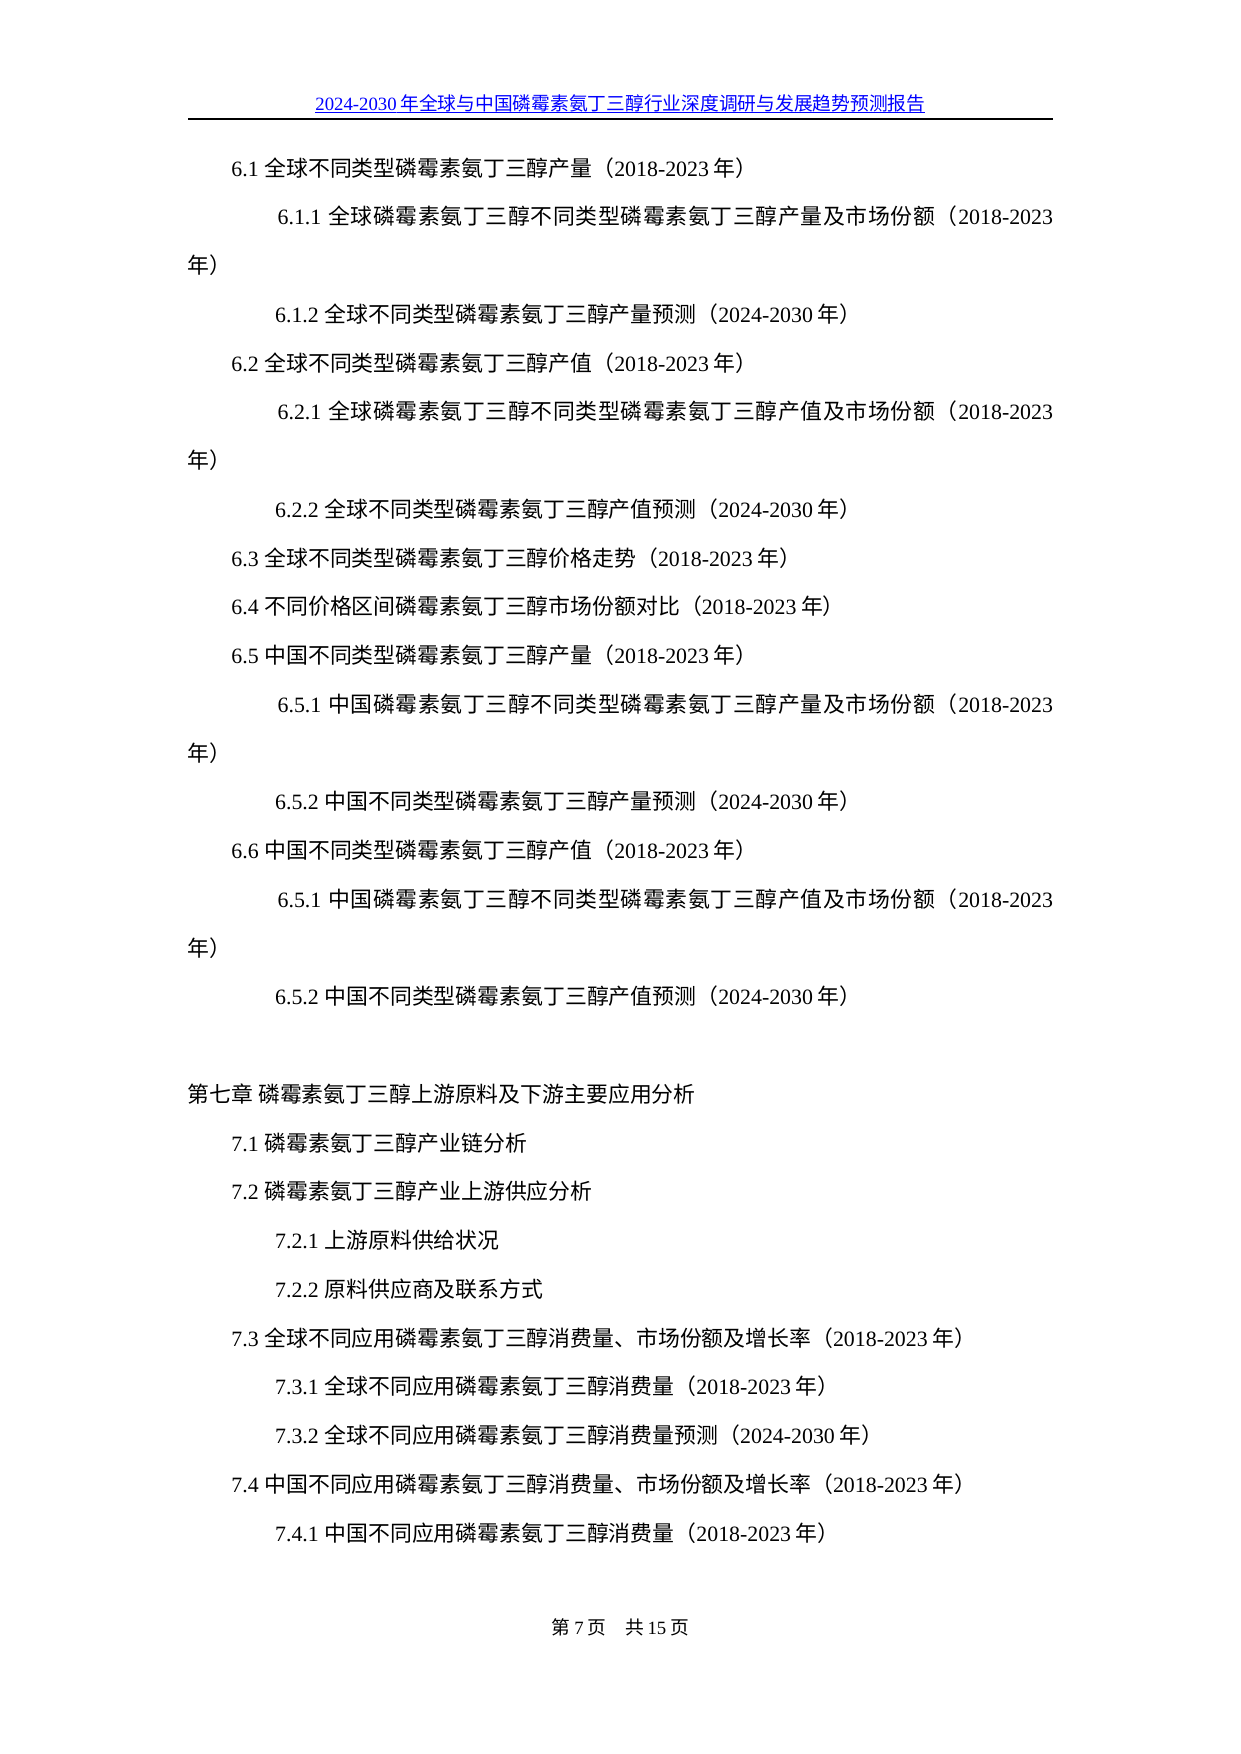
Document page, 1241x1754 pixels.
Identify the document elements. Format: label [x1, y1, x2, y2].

text [187, 150, 1053, 1548]
